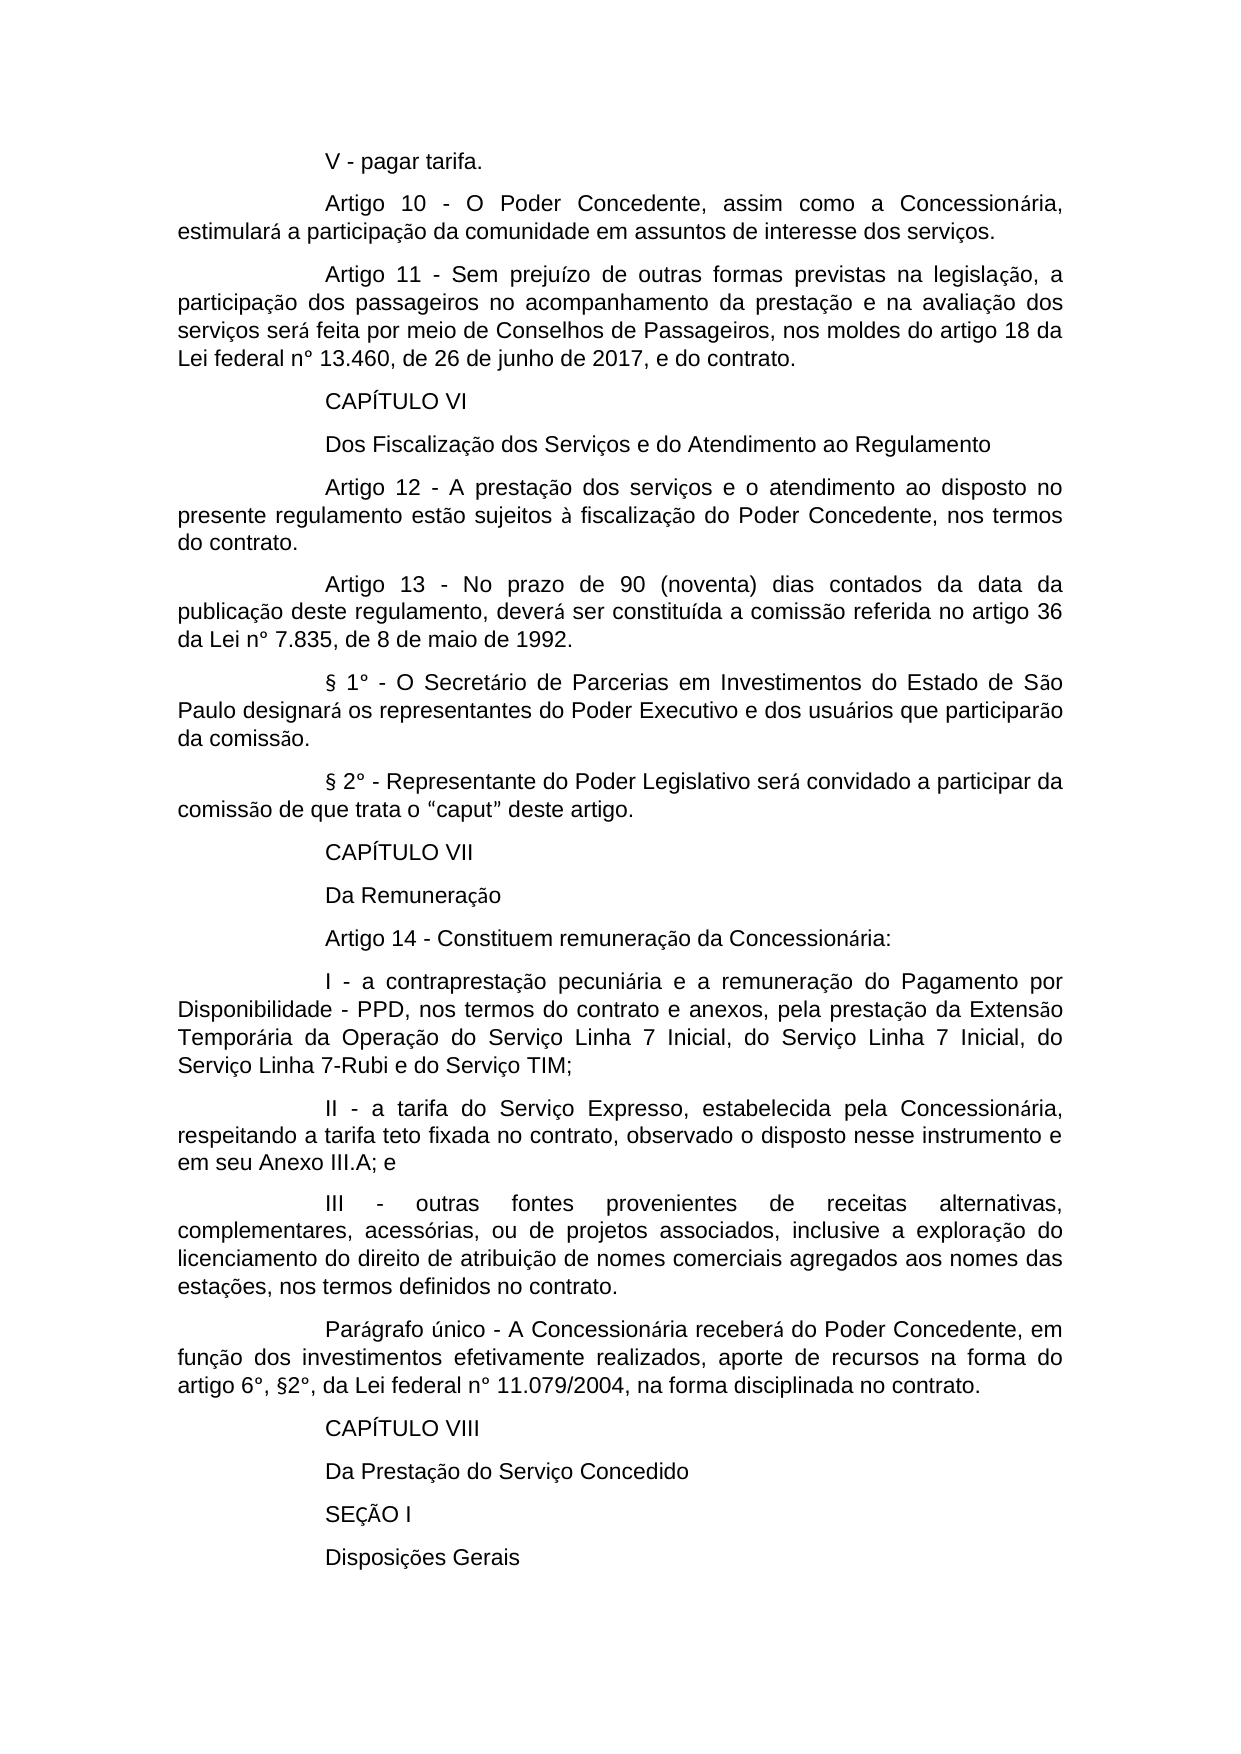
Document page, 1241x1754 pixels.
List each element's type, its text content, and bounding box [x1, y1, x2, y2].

text § 1º - O Secretário de Parcerias em Investimentos do Estado de São Paulo designará os representantes do Poder Executivo e dos usuários que participarão da comissão. [177, 668, 1063, 752]
text CAPÍTULO VIII [177, 1414, 1063, 1442]
text SEÇÃO I [177, 1500, 1063, 1528]
text I - a contraprestação pecuniária e a remuneração do Pagamento por Disponibilidade - PPD, nos termos do contrato e anexos, pela prestação da Extensão Temporária da Operação do Serviço Linha 7 Inicial, do Serviço Linha 7 Inicial, do Serviço Linha 7-Rubi e do Serviço TIM; [177, 967, 1063, 1079]
text Artigo 14 - Constituem remuneração da Concessionária: [177, 924, 1063, 952]
text Da Prestação do Serviço Concedido [177, 1457, 1063, 1485]
text Artigo 11 - Sem prejuízo de outras formas previstas na legislação, a participação dos passageiros no acompanhamento da prestação e na avaliação dos serviços será feita por meio de Conselhos de Passageiros, nos moldes do artigo 18 da Lei federal nº 13.460, de 26 de junho de 2017, e do contrato. [177, 260, 1063, 372]
text V - pagar tarifa. [177, 148, 1063, 174]
text II - a tarifa do Serviço Expresso, estabelecida pela Concessionária, respeitando a tarifa teto fixada no contrato, observado o disposto nesse instrumento e em seu Anexo III.A; e [177, 1094, 1063, 1175]
text Artigo 12 - A prestação dos serviços e o atendimento ao disposto no presente regulamento estão sujeitos à fiscalização do Poder Concedente, nos termos do contrato. [177, 473, 1063, 556]
text III - outras fontes provenientes de receitas alternativas, complementares, acessórias, ou de projetos associados, inclusive a exploração do licenciamento do direito de atribuição de nomes comerciais agregados aos nomes das estações, nos termos definidos no contrato. [177, 1190, 1063, 1300]
text Disposições Gerais [177, 1543, 1063, 1571]
text Artigo 10 - O Poder Concedente, assim como a Concessionária, estimulará a participação da comunidade em assuntos de interesse dos serviços. [177, 189, 1063, 245]
text Artigo 13 - No prazo de 90 (noventa) dias contados da data da publicação deste regulamento, deverá ser constituída a comissão referida no artigo 36 da Lei nº 7.835, de 8 de maio de 1992. [177, 571, 1063, 653]
text Da Remuneração [177, 881, 1063, 909]
text CAPÍTULO VI [177, 387, 1063, 415]
text § 2º - Representante do Poder Legislativo será convidado a participar da comissão de que trata o “caput” deste artigo. [177, 767, 1063, 823]
text CAPÍTULO VII [177, 838, 1063, 866]
text Dos Fiscalização dos Serviços e do Atendimento ao Regulamento [177, 430, 1063, 458]
text Parágrafo único - A Concessionária receberá do Poder Concedente, em função dos investimentos efetivamente realizados, aporte de recursos na forma do artigo 6º, §2º, da Lei federal nº 11.079/2004, na forma disciplinada no contrato. [177, 1315, 1063, 1399]
